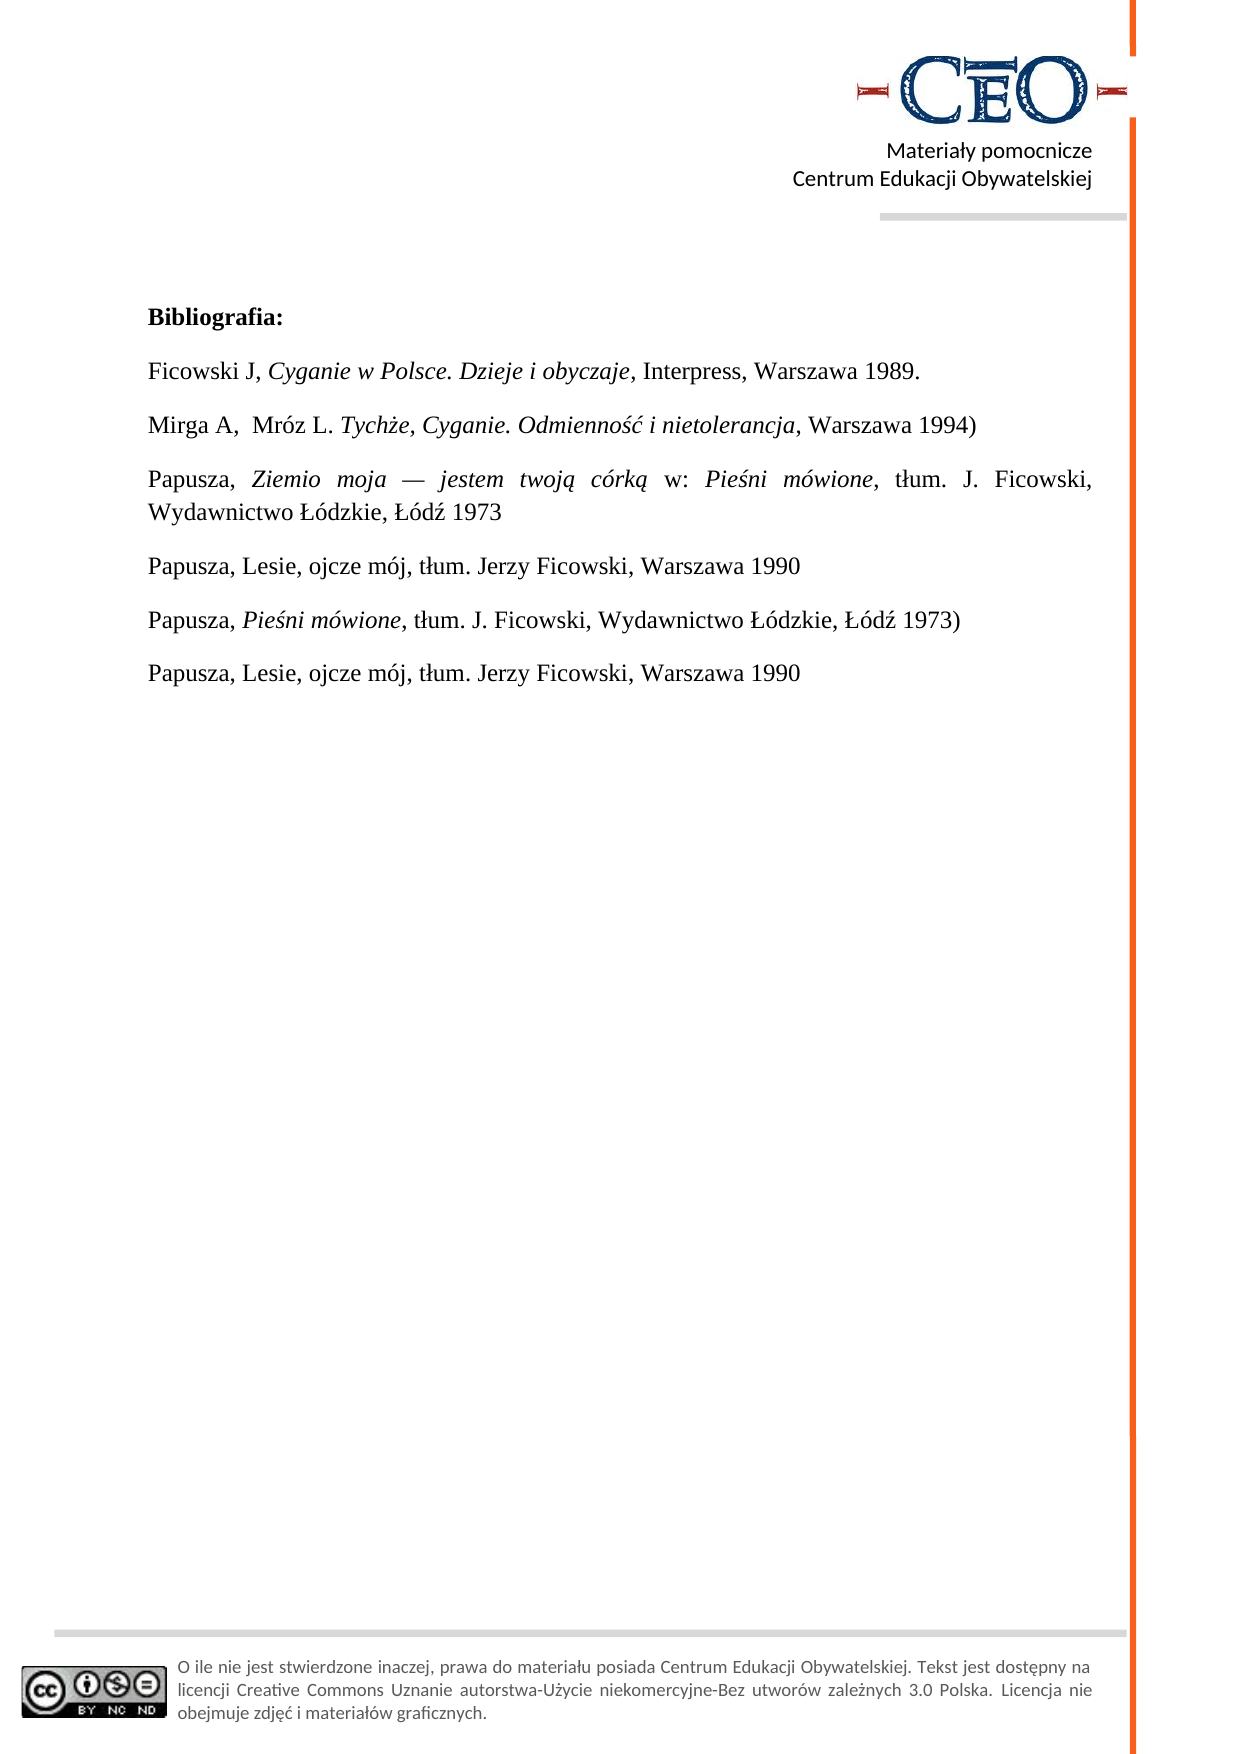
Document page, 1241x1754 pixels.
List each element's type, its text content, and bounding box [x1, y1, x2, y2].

text Papusza, Pieśni mówione, tłum. J. Ficowski, Wydawnictwo Łódzkie, Łódź 1973) [148, 605, 1093, 633]
text Papusza, Lesie, ojcze mój, tłum. Jerzy Ficowski, Warszawa 1990 [148, 551, 1093, 579]
text Mirga A, Mróz L. Tychże, Cyganie. Odmienność i nietolerancja, Warszawa 1994) [148, 410, 1093, 439]
picture [21, 1666, 167, 1718]
text Papusza, Ziemio moja — jestem twoją córką w: Pieśni mówione, tłum. J. Ficowski, Wydawnictwo Łódzkie, Łódź 1973 [148, 464, 1093, 526]
text Ficowski J, Cyganie w Polsce. Dzieje i obyczaje, Interpress, Warszawa 1989. [148, 356, 1093, 385]
text Bibliografia: [148, 302, 1093, 331]
text Papusza, Lesie, ojcze mój, tłum. Jerzy Ficowski, Warszawa 1990 [148, 658, 1093, 687]
picture [855, 56, 1128, 127]
